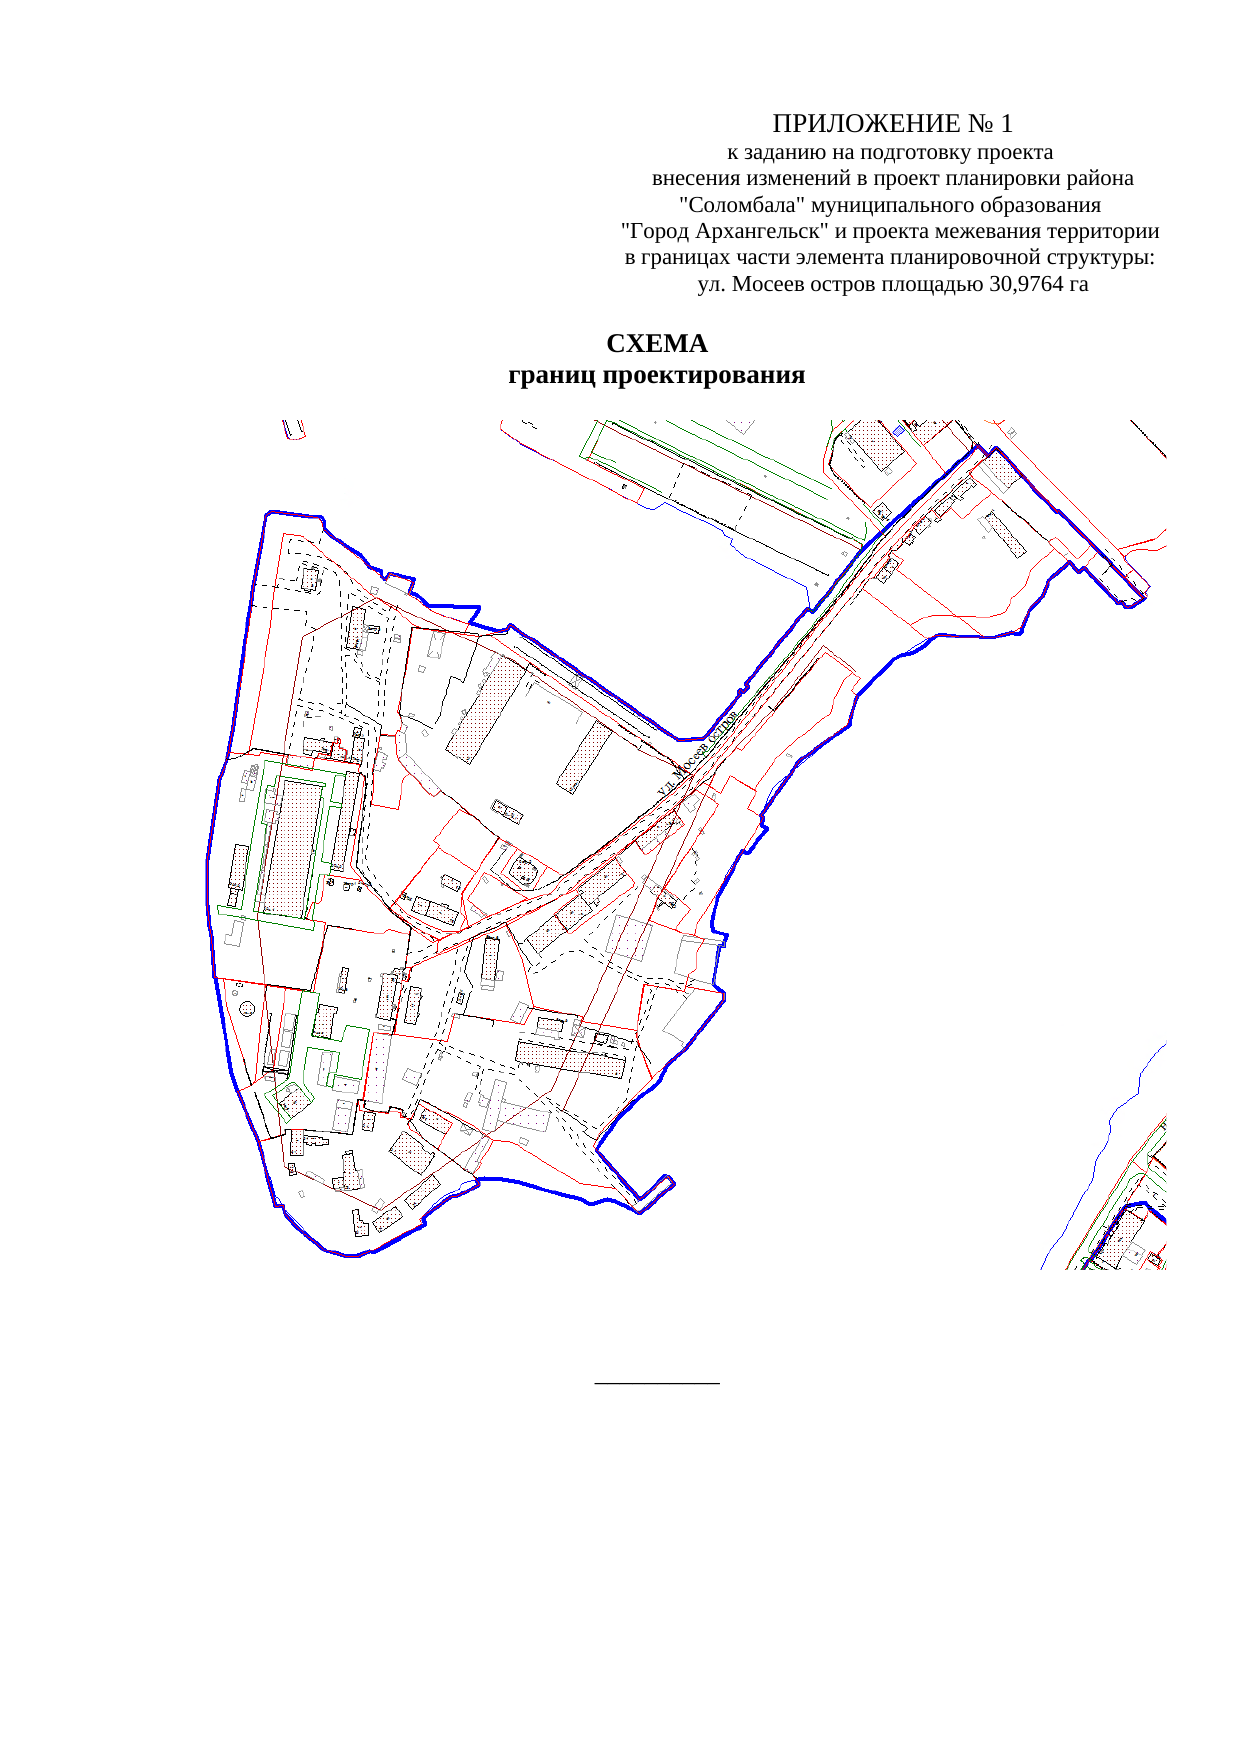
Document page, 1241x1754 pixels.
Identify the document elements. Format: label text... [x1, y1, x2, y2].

text ПРИЛОЖЕНИЕ № 1 к заданию на подготовку проекта внесения изменений в проект планировки района "Соломбала" муниципального образования "Город Архангельск" и проекта межевания территории в границах части элемента планировочной структуры: ул. Мосеев остров площадью 30,9764 га [605, 107, 1181, 296]
text СХЕМА [133, 327, 1181, 358]
picture [147, 420, 1167, 1270]
text границ проектирования [133, 358, 1181, 389]
text __________ [133, 1358, 1181, 1387]
